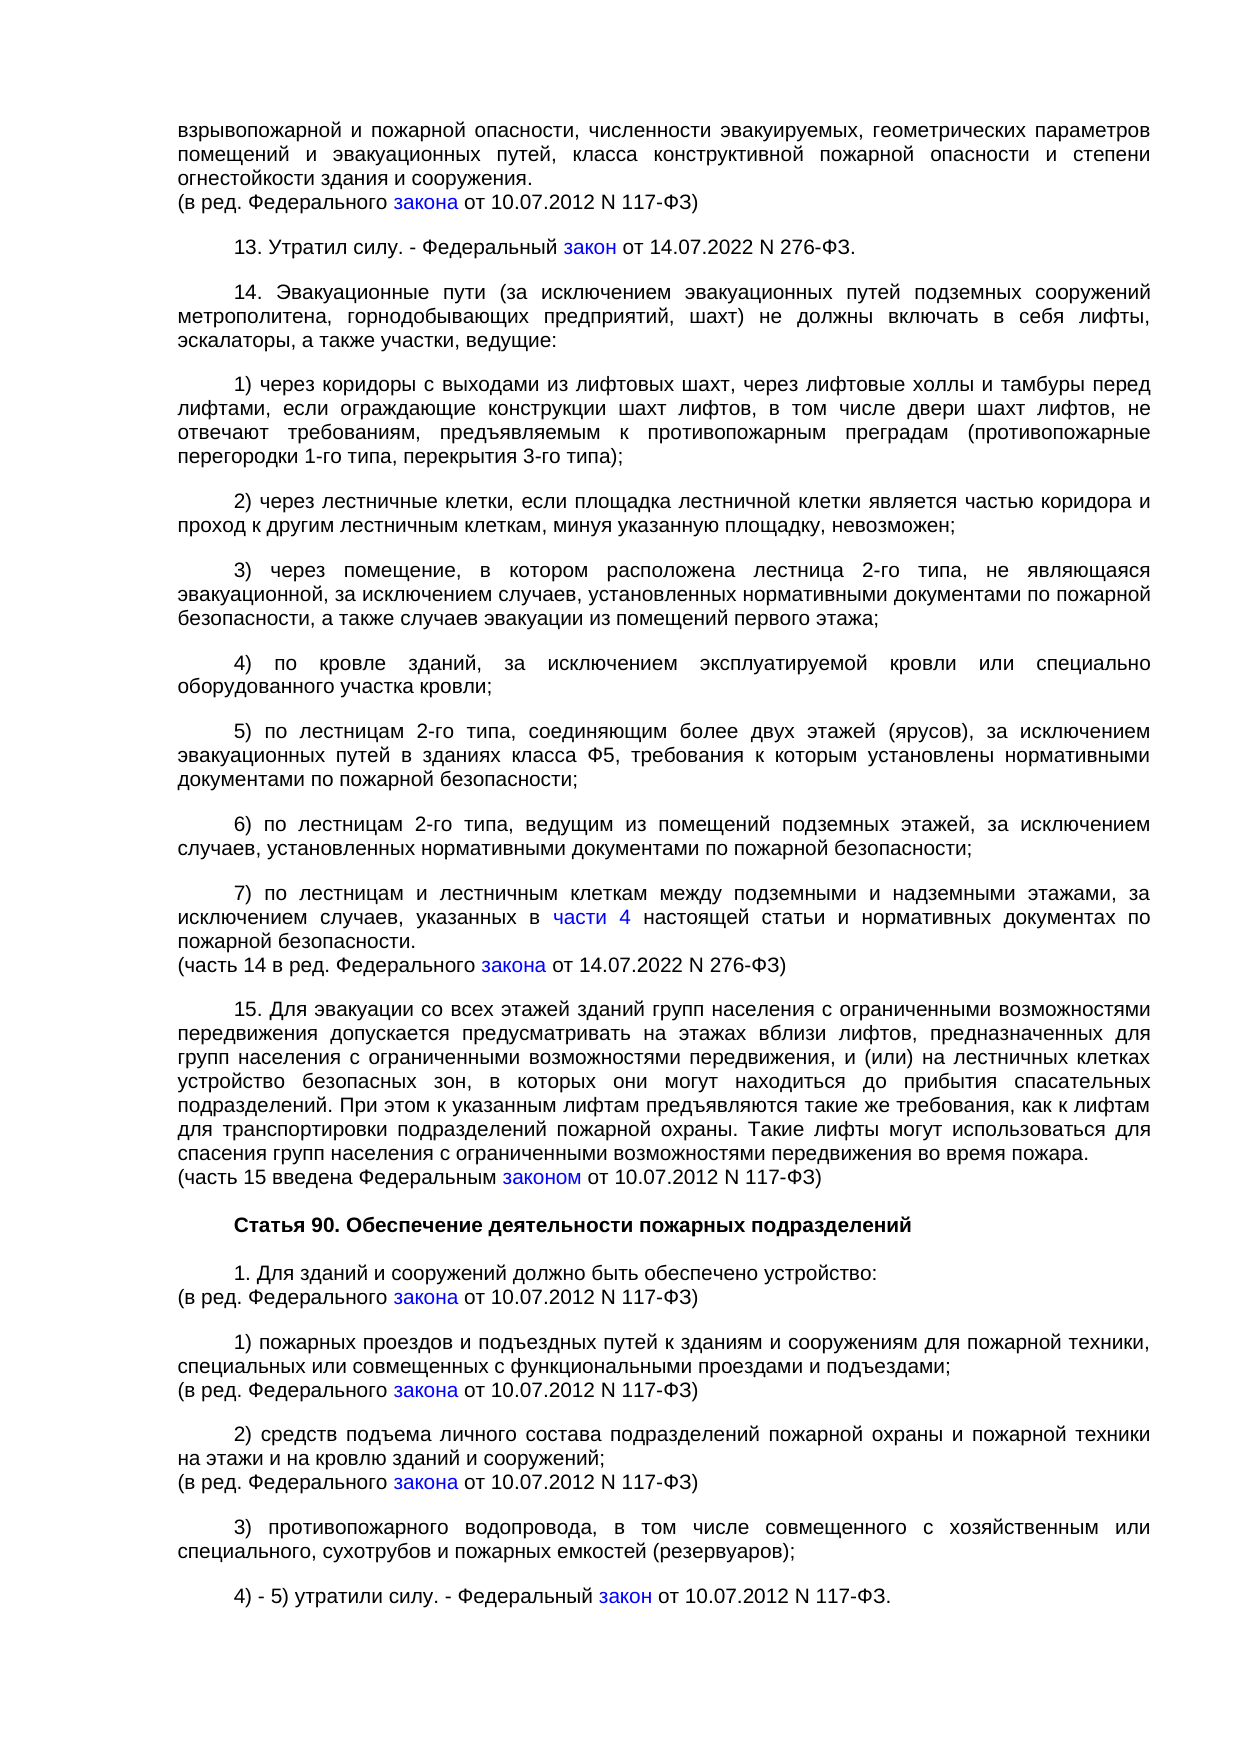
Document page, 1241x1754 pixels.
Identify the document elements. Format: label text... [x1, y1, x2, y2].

text 6) по лестницам 2-го типа, ведущим из помещений подземных этажей, за исключением случаев, установленных нормативными документами по пожарной безопасности; [177, 812, 1152, 860]
text (в ред. Федерального закона от 10.07.2012 N 117-ФЗ) [177, 1470, 1152, 1494]
text 1. Для зданий и сооружений должно быть обеспечено устройство: [177, 1261, 1152, 1285]
text 5) по лестницам 2-го типа, соединяющим более двух этажей (ярусов), за исключением эвакуационных путей в зданиях класса Ф5, требования к которым установлены нормативными документами по пожарной безопасности; [177, 719, 1152, 791]
title Статья 90. Обеспечение деятельности пожарных подразделений [177, 1213, 1152, 1237]
text 1) пожарных проездов и подъездных путей к зданиям и сооружениям для пожарной техники, специальных или совмещенных с функциональными проездами и подъездами; [177, 1329, 1152, 1377]
text (в ред. Федерального закона от 10.07.2012 N 117-ФЗ) [177, 1377, 1152, 1401]
text 7) по лестницам и лестничным клеткам между подземными и надземными этажами, за исключением случаев, указанных в части 4 настоящей статьи и нормативных документах по пожарной безопасности. [177, 881, 1152, 952]
text (в ред. Федерального закона от 10.07.2012 N 117-ФЗ) [177, 190, 1152, 214]
text 3) через помещение, в котором расположена лестница 2-го типа, не являющаяся эвакуационной, за исключением случаев, установленных нормативными документами по пожарной безопасности, а также случаев эвакуации из помещений первого этажа; [177, 558, 1152, 629]
text (в ред. Федерального закона от 10.07.2012 N 117-ФЗ) [177, 1285, 1152, 1309]
text 4) по кровле зданий, за исключением эксплуатируемой кровли или специально оборудованного участка кровли; [177, 650, 1152, 698]
text 14. Эвакуационные пути (за исключением эвакуационных путей подземных сооружений метрополитена, горнодобывающих предприятий, шахт) не должны включать в себя лифты, эскалаторы, а также участки, ведущие: [177, 279, 1152, 351]
text 1) через коридоры с выходами из лифтовых шахт, через лифтовые холлы и тамбуры перед лифтами, если ограждающие конструкции шахт лифтов, в том числе двери шахт лифтов, не отвечают требованиям, предъявляемым к противопожарным преградам (противопожарные перегородки 1-го типа, перекрытия 3-го типа); [177, 372, 1152, 468]
text 2) через лестничные клетки, если площадка лестничной клетки является частью коридора и проход к другим лестничным клеткам, минуя указанную площадку, невозможен; [177, 489, 1152, 537]
text 15. Для эвакуации со всех этажей зданий групп населения с ограниченными возможностями передвижения допускается предусматривать на этажах вблизи лифтов, предназначенных для групп населения с ограниченными возможностями передвижения, и (или) на лестничных клетках устройство безопасных зон, в которых они могут находиться до прибытия спасательных подразделений. При этом к указанным лифтам предъявляются такие же требования, как к лифтам для транспортировки подразделений пожарной охраны. Такие лифты могут использоваться для спасения групп населения с ограниченными возможностями передвижения во время пожара. [177, 997, 1152, 1165]
text (часть 15 введена Федеральным законом от 10.07.2012 N 117-ФЗ) [177, 1165, 1152, 1189]
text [177, 118, 1152, 190]
text (часть 14 в ред. Федерального закона от 14.07.2022 N 276-ФЗ) [177, 952, 1152, 976]
text 2) средств подъема личного состава подразделений пожарной охраны и пожарной техники на этажи и на кровлю зданий и сооружений; [177, 1422, 1152, 1470]
text 13. Утратил силу. - Федеральный закон от 14.07.2022 N 276-ФЗ. [177, 235, 1152, 259]
text 4) - 5) утратили силу. - Федеральный закон от 10.07.2012 N 117-ФЗ. [177, 1584, 1152, 1608]
text 3) противопожарного водопровода, в том числе совмещенного с хозяйственным или специального, сухотрубов и пожарных емкостей (резервуаров); [177, 1515, 1152, 1563]
